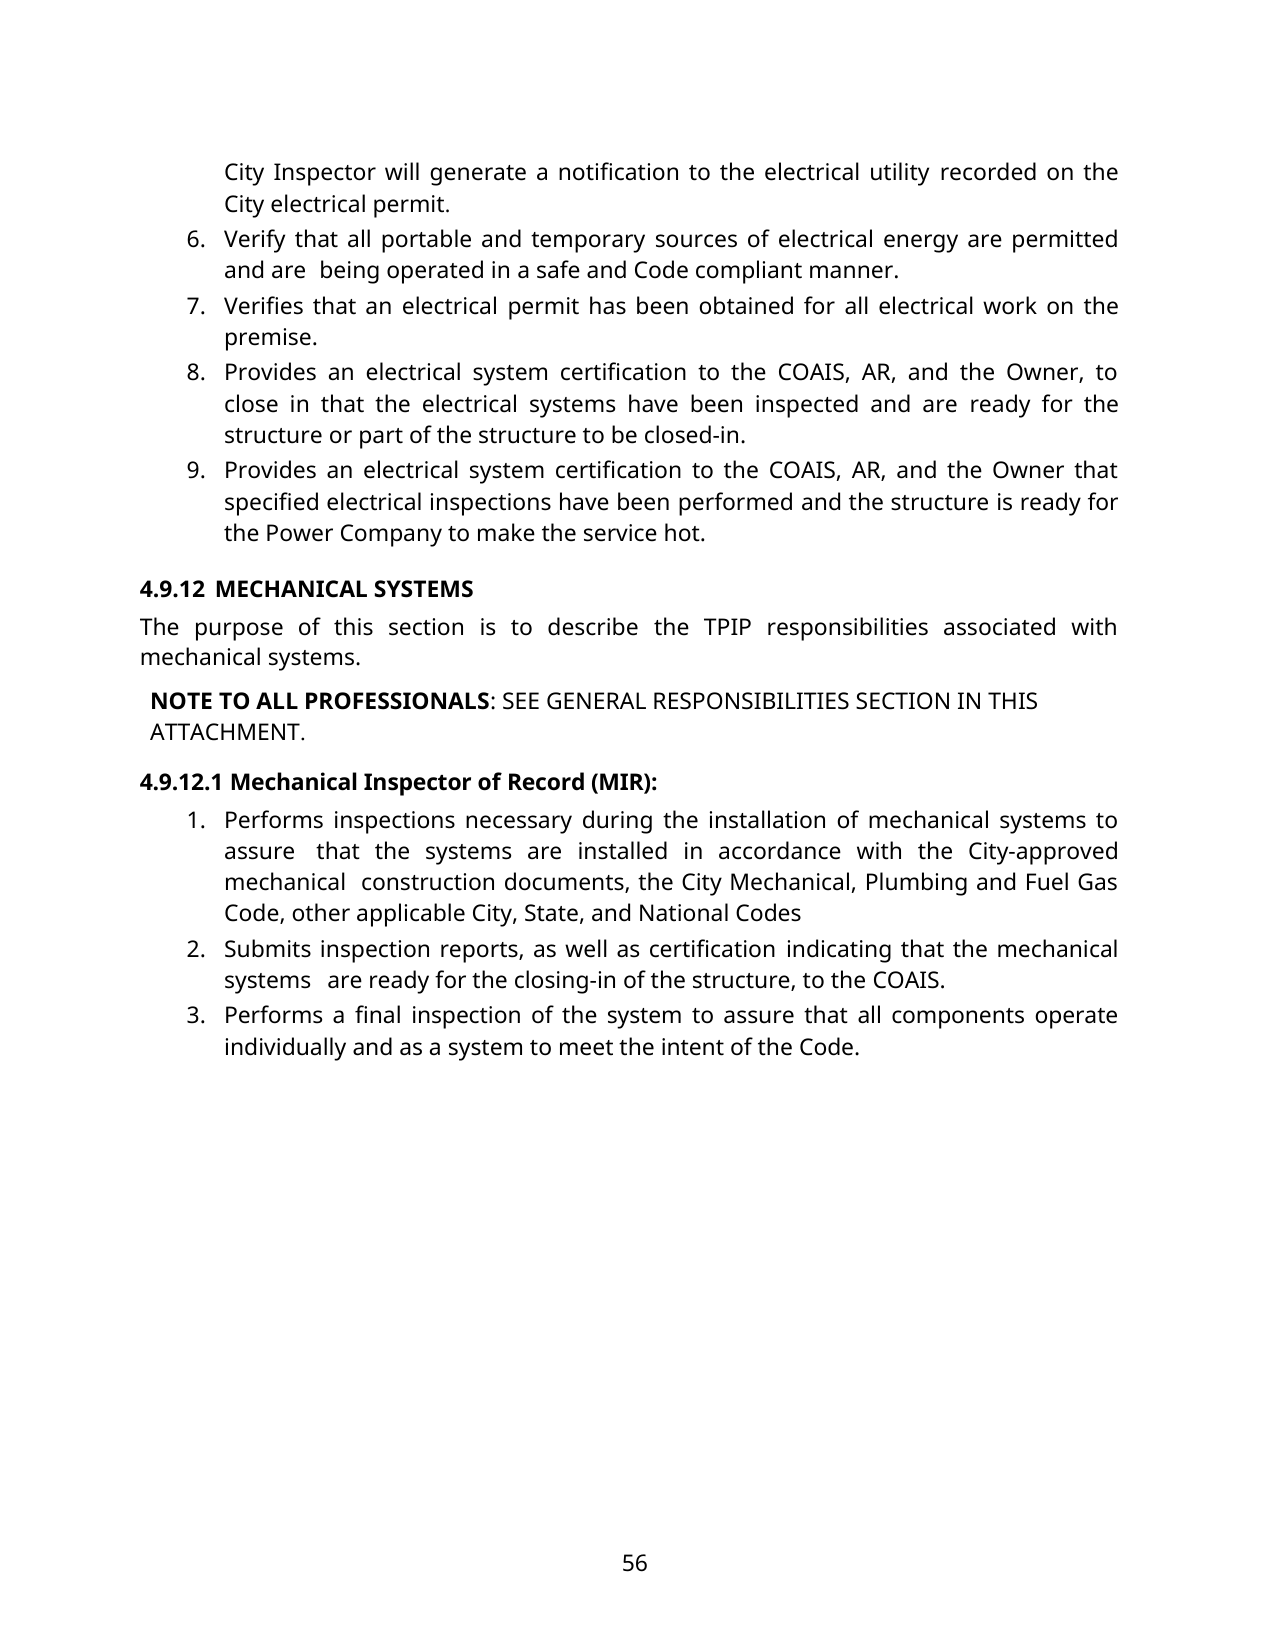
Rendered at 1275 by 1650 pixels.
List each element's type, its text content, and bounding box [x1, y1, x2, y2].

text NOTE TO ALL PROFESSIONALS: SEE GENERAL RESPONSIBILITIES SECTION IN THIS ATTACHMENT. [150, 685, 1118, 747]
list Provides an electrical system certification to the COAIS, AR, and the Owner that specified electrical inspections have been performed and the structure is ready for the Power Company to make the service hot. [186, 454, 1119, 548]
list Performs a final inspection of the system to assure that all components operate individually and as a system to meet the intent of the Code. [186, 999, 1119, 1062]
list Verify that all portable and temporary sources of electrical energy are permitted and are being operated in a safe and Code compliant manner. [186, 223, 1119, 285]
list Performs inspections necessary during the installation of mechanical systems to assure that the systems are installed in accordance with the City-approved mechanical construction documents, the City Mechanical, Plumbing and Fuel Gas Code, other applicable City, State, and National Codes [186, 803, 1119, 928]
list Submits inspection reports, as well as certification indicating that the mechanical systems are ready for the closing-in of the structure, to the COAIS. [186, 933, 1119, 995]
subtitle Mechanical Systems [139, 573, 1119, 604]
text The purpose of this section is to describe the TPIP responsibilities associated with mechanical systems. [139, 610, 1118, 672]
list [186, 156, 1119, 219]
subtitle Mechanical Inspector of Record (MIR): [139, 766, 1135, 797]
list Verifies that an electrical permit has been obtained for all electrical work on the premise. [186, 289, 1119, 352]
list Provides an electrical system certification to the COAIS, AR, and the Owner, to close in that the electrical systems have been inspected and are ready for the structure or part of the structure to be closed-in. [186, 356, 1119, 450]
